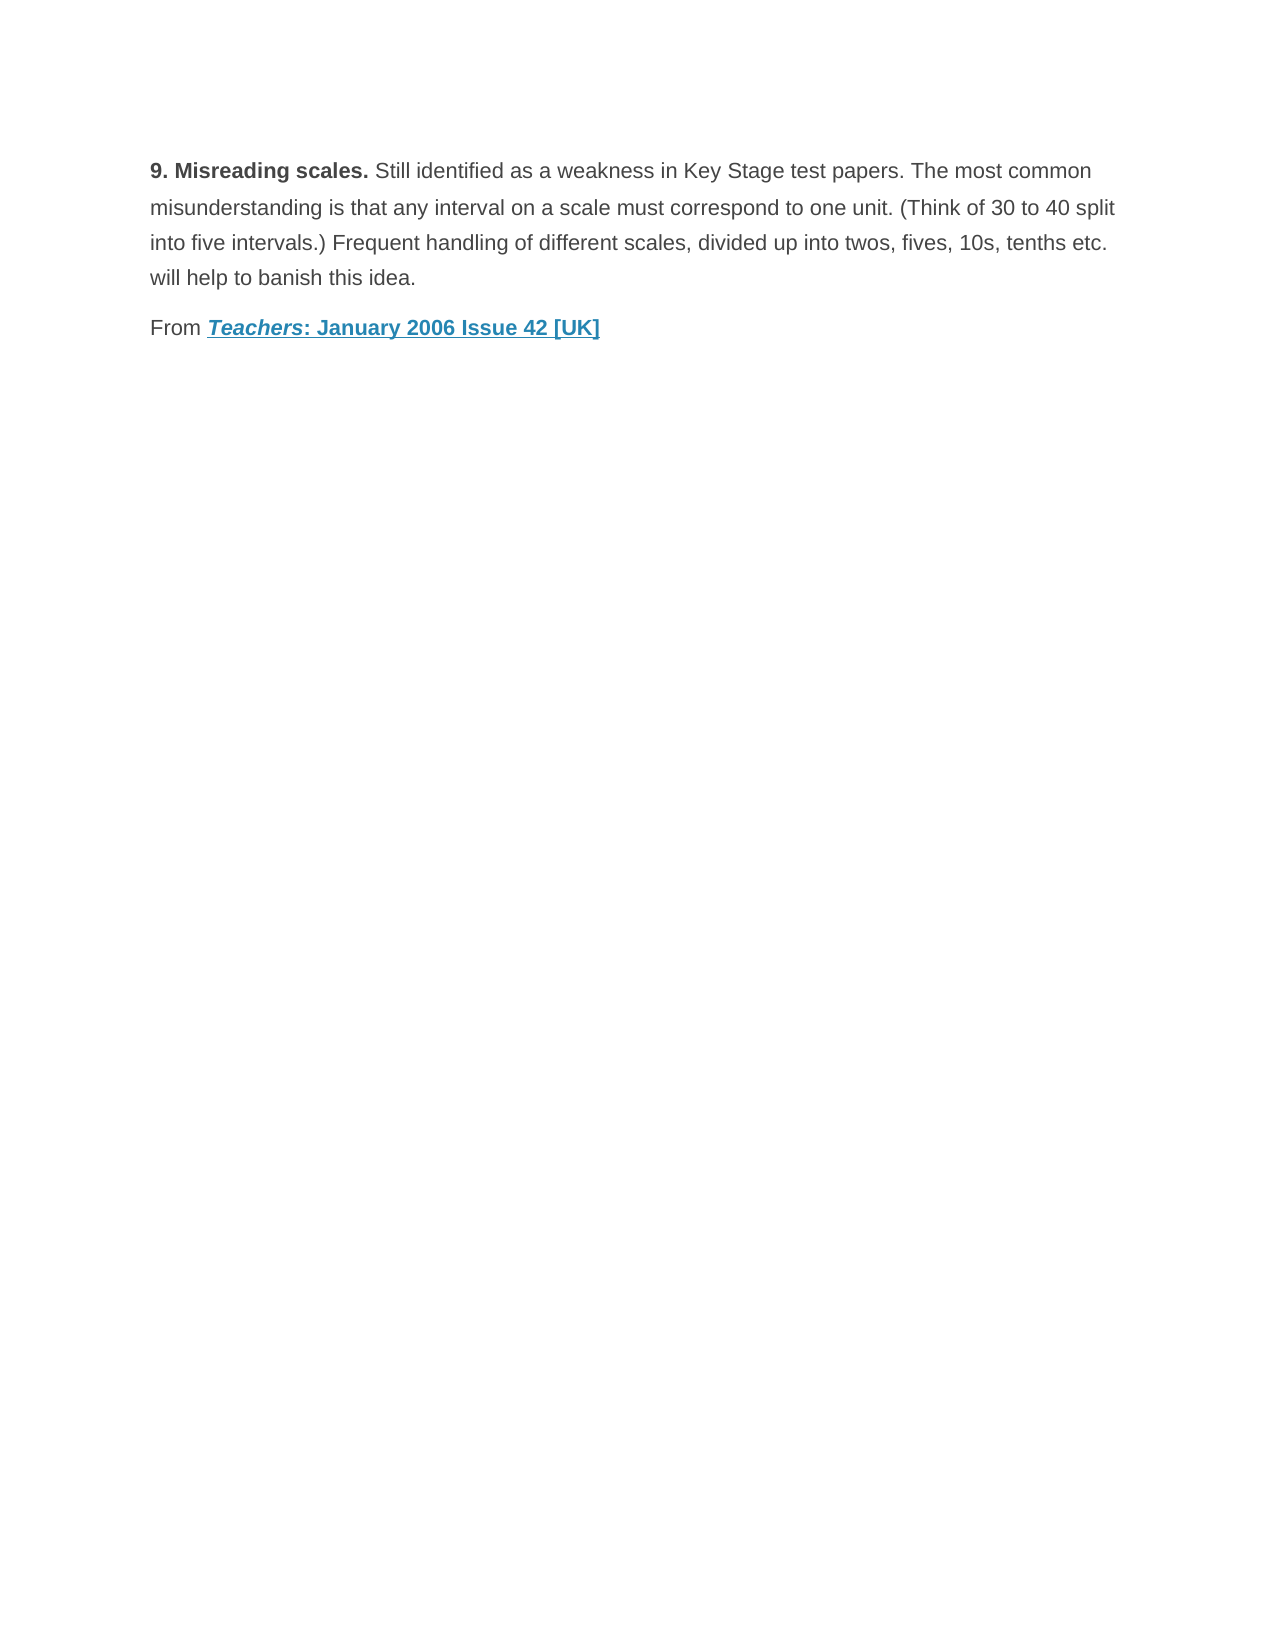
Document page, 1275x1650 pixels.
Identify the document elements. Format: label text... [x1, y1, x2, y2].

text 9. Misreading scales. Still identified as a weakness in Key Stage test papers. The most common misunderstanding is that any interval on a scale must correspond to one unit. (Think of 30 to 40 split into five intervals.) Frequent handling of different scales, divided up into twos, fives, 10s, tenths etc. will help to banish this idea. [150, 150, 1125, 290]
text From Teachers: January 2006 Issue 42 [UK] [150, 315, 1125, 340]
